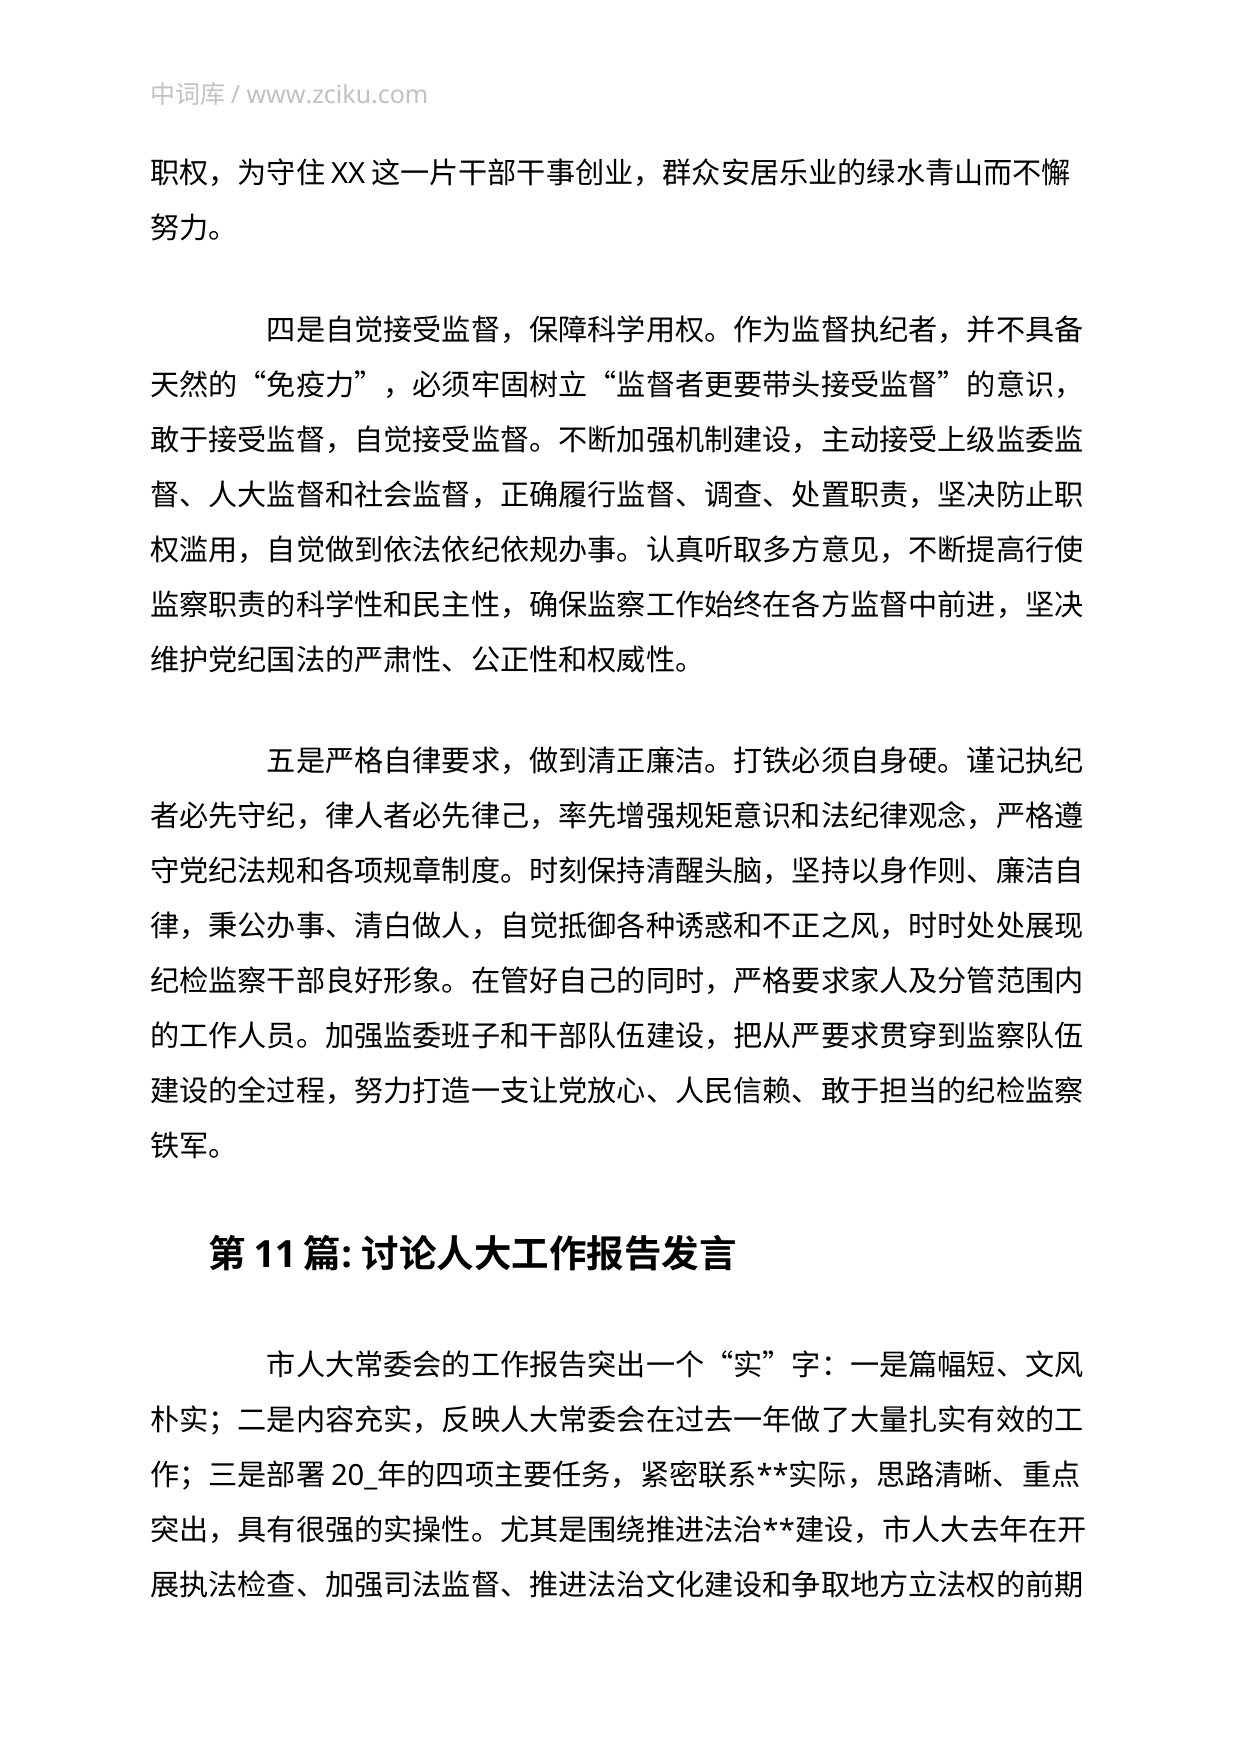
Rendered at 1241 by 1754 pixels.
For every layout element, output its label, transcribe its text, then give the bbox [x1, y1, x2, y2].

text 第11篇: 讨论人大工作报告发言 [150, 1224, 1090, 1278]
text 四是自觉接受监督，保障科学用权。作为监督执纪者，并不具备天然的“免疫力”，必须牢固树立“监督者更要带头接受监督”的意识，敢于接受监督，自觉接受监督。不断加强机制建设，主动接受上级监委监督、人大监督和社会监督，正确履行监督、调查、处置职责，坚决防止职权滥用，自觉做到依法依纪依规办事。认真听取多方意见，不断提高行使监察职责的科学性和民主性，确保监察工作始终在各方监督中前进，坚决维护党纪国法的严肃性、公正性和权威性。 [150, 307, 1090, 678]
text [150, 150, 1090, 247]
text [150, 1342, 1090, 1604]
text 五是严格自律要求，做到清正廉洁。打铁必须自身硬。谨记执纪者必先守纪，律人者必先律己，率先增强规矩意识和法纪律观念，严格遵守党纪法规和各项规章制度。时刻保持清醒头脑，坚持以身作则、廉洁自律，秉公办事、清白做人，自觉抵御各种诱惑和不正之风，时时处处展现纪检监察干部良好形象。在管好自己的同时，严格要求家人及分管范围内的工作人员。加强监委班子和干部队伍建设，把从严要求贯穿到监察队伍建设的全过程，努力打造一支让党放心、人民信赖、敢于担当的纪检监察铁军。 [150, 738, 1090, 1164]
